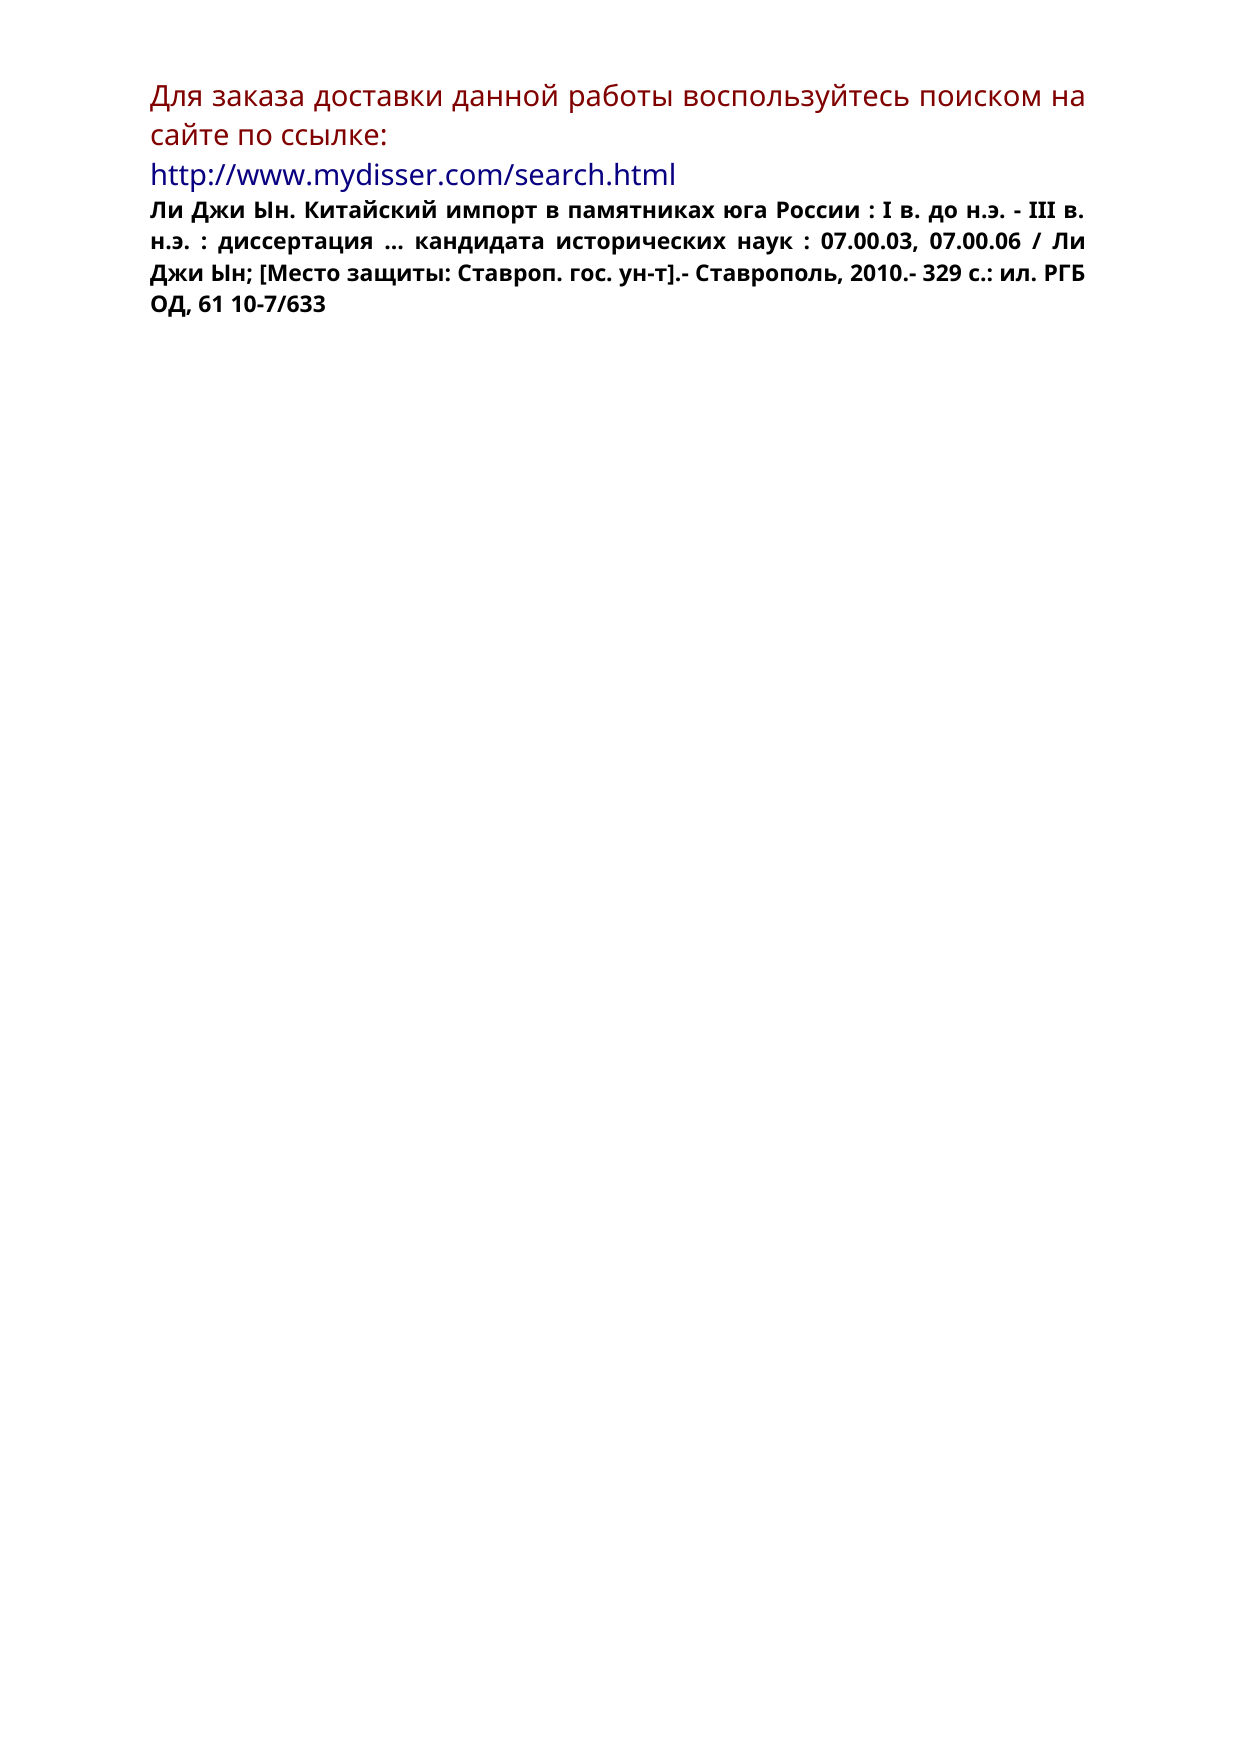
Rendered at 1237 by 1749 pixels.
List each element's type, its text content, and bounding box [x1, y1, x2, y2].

text Ли Джи Ын. Китайский импорт в памятниках юга России : I в. до н.э. - III в. н.э. : диссертация ... кандидата исторических наук : 07.00.03, 07.00.06 / Ли Джи Ын; [Место защиты: Ставроп. гос. ун-т].- Ставрополь, 2010.- 329 с.: ил. РГБ ОД, 61 10-7/633 [150, 194, 1086, 319]
